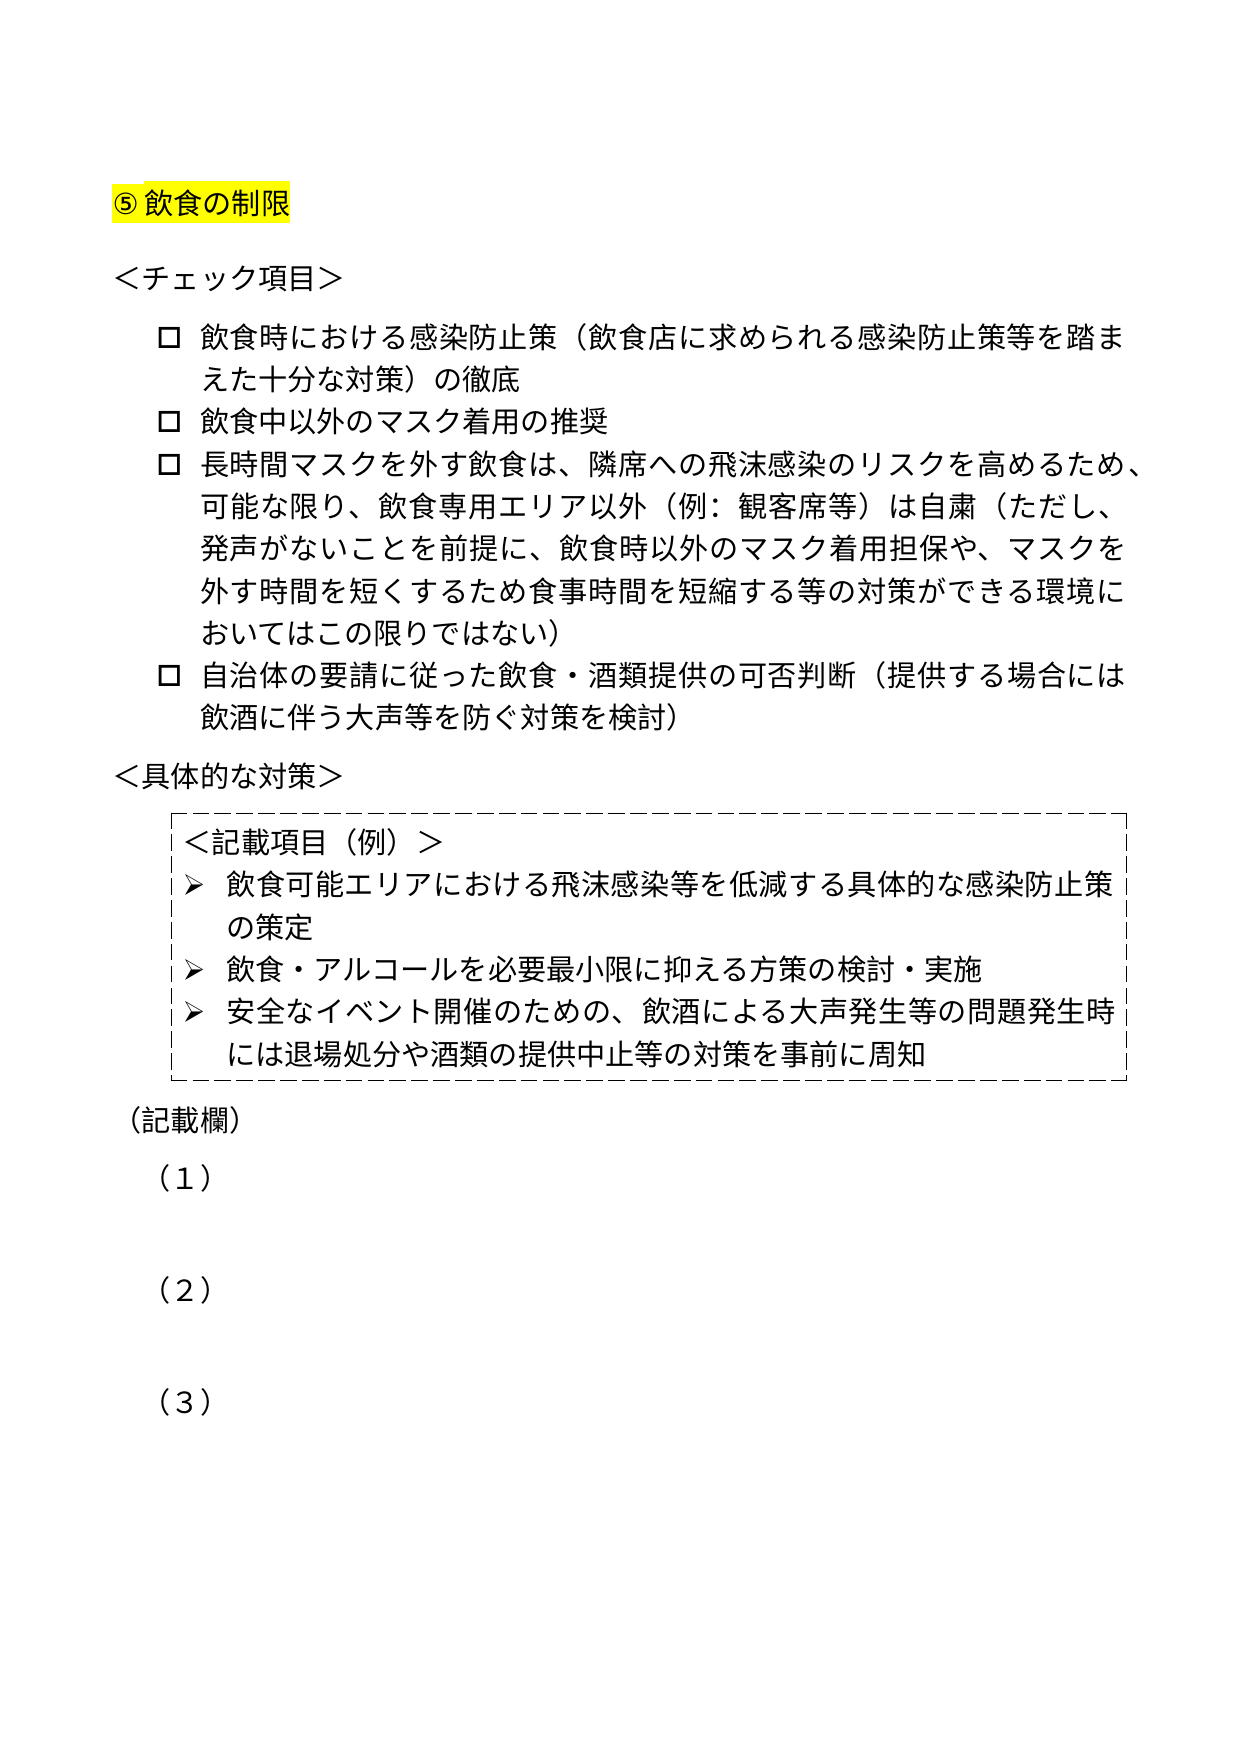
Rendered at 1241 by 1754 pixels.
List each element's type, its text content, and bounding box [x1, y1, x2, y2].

text （２） [112, 1268, 1128, 1310]
text ＜チェック項目＞ [112, 239, 1128, 314]
text ⑤飲食の制限 [112, 164, 1128, 239]
list 飲食中以外のマスク着用の推奨 [156, 399, 1128, 441]
table_header ＜記載項目（例）＞ 飲食可能エリアにおける飛沫感染等を低減する具体的な感染防止策の策定 飲食・アルコールを必要最小限に抑える方策の検討・実施 安全なイベント開催のための、飲酒による大声発生等の問題発生時には退場処分や酒類の提供中止等の対策を事前に周知 [171, 813, 1127, 1080]
text ＜具体的な対策＞ [112, 737, 1128, 812]
list 自治体の要請に従った飲食・酒類提供の可否判断（提供する場合には飲酒に伴う大声等を防ぐ対策を検討） [156, 653, 1128, 737]
list 長時間マスクを外す飲食は、隣席への飛沫感染のリスクを高めるため、可能な限り、飲食専用エリア以外（例：観客席等）は自粛（ただし、発声がないことを前提に、飲食時以外のマスク着用担保や、マスクを外す時間を短くするため食事時間を短縮する等の対策ができる環境においてはこの限りではない） [156, 441, 1128, 653]
text （３） [112, 1379, 1128, 1422]
text （記載欄） [112, 1081, 1128, 1156]
text （１） [112, 1156, 1128, 1198]
list 飲食時における感染防止策（飲食店に求められる感染防止策等を踏まえた十分な対策）の徹底 [156, 314, 1128, 399]
